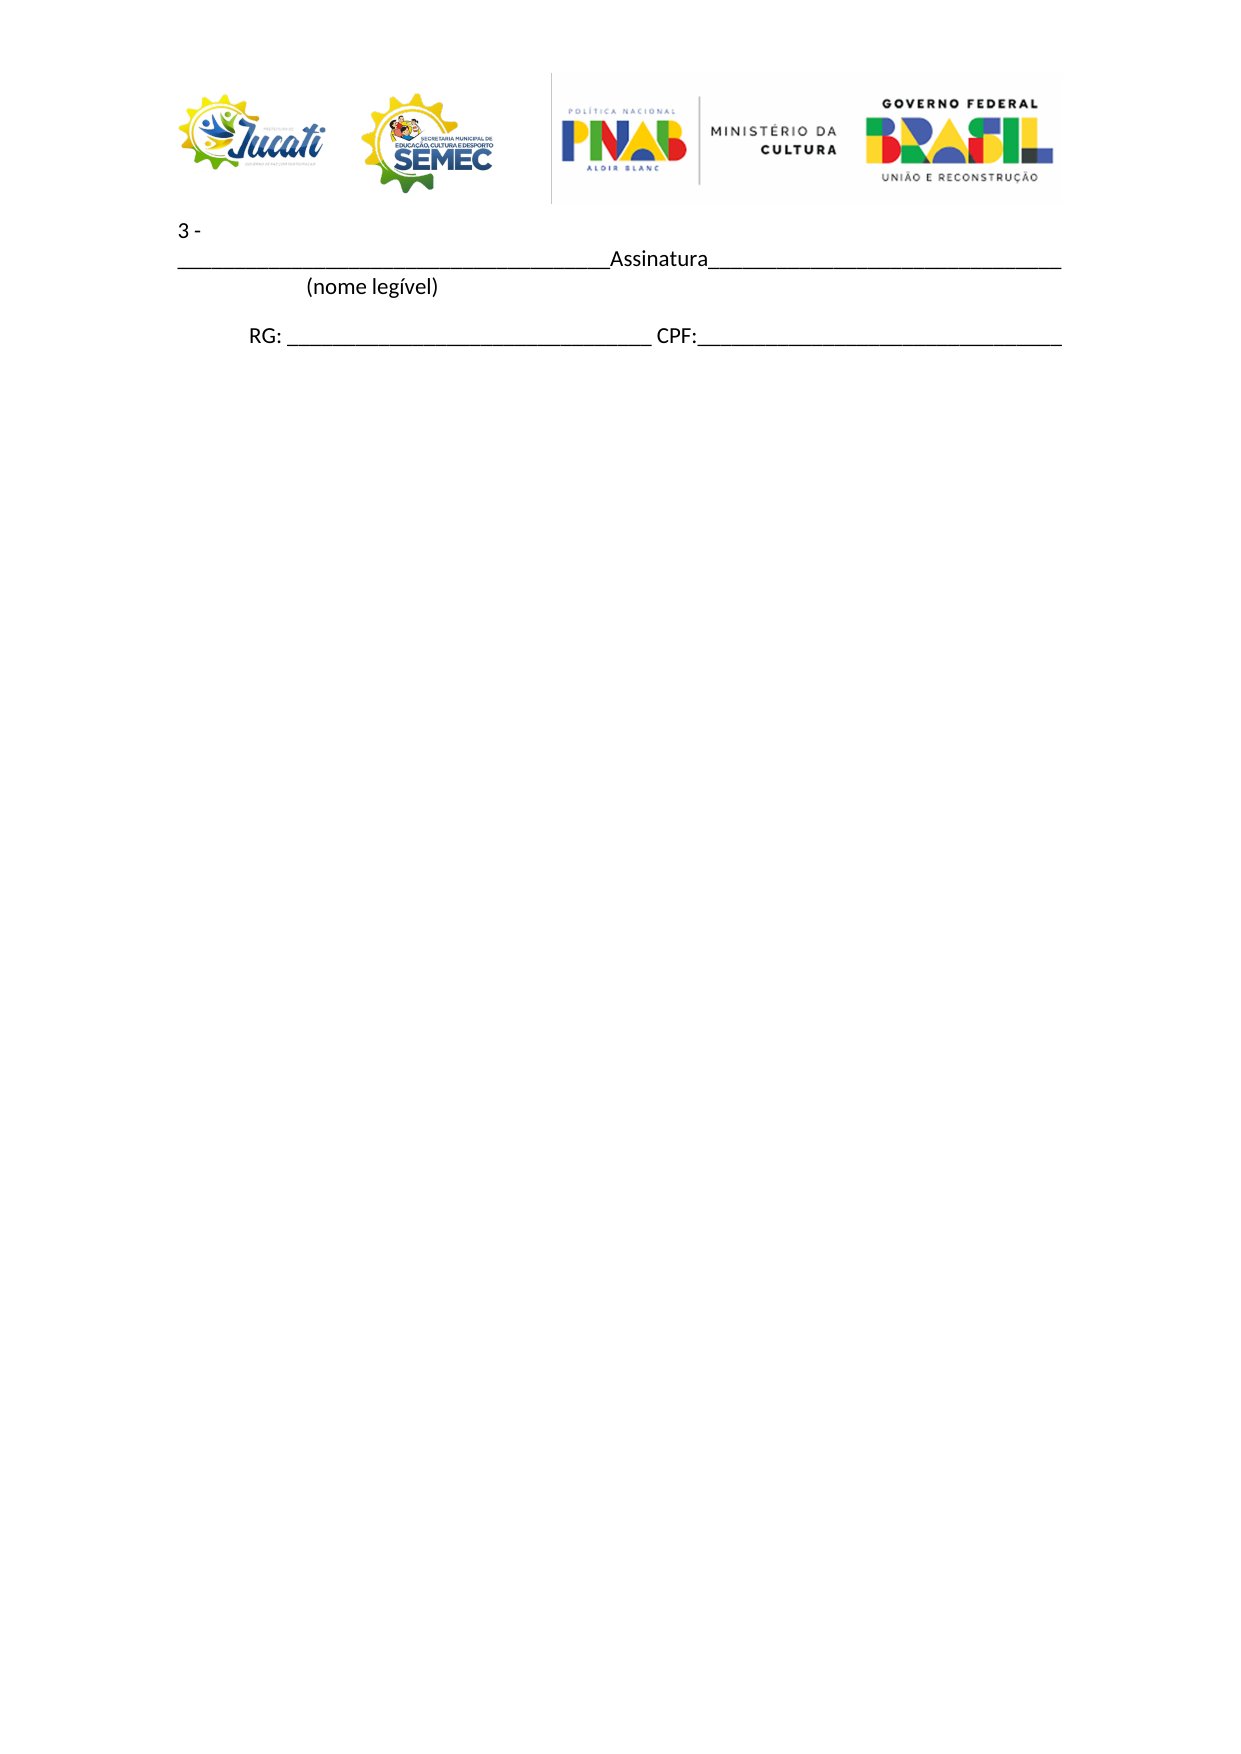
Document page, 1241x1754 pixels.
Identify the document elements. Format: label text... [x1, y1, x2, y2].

text (nome legível) [177, 272, 1063, 300]
text 3 - ______________________________________Assinatura_______________________________ [177, 216, 1063, 272]
picture [177, 73, 1063, 212]
text RG: ________________________________ CPF:________________________________ [177, 321, 1063, 349]
